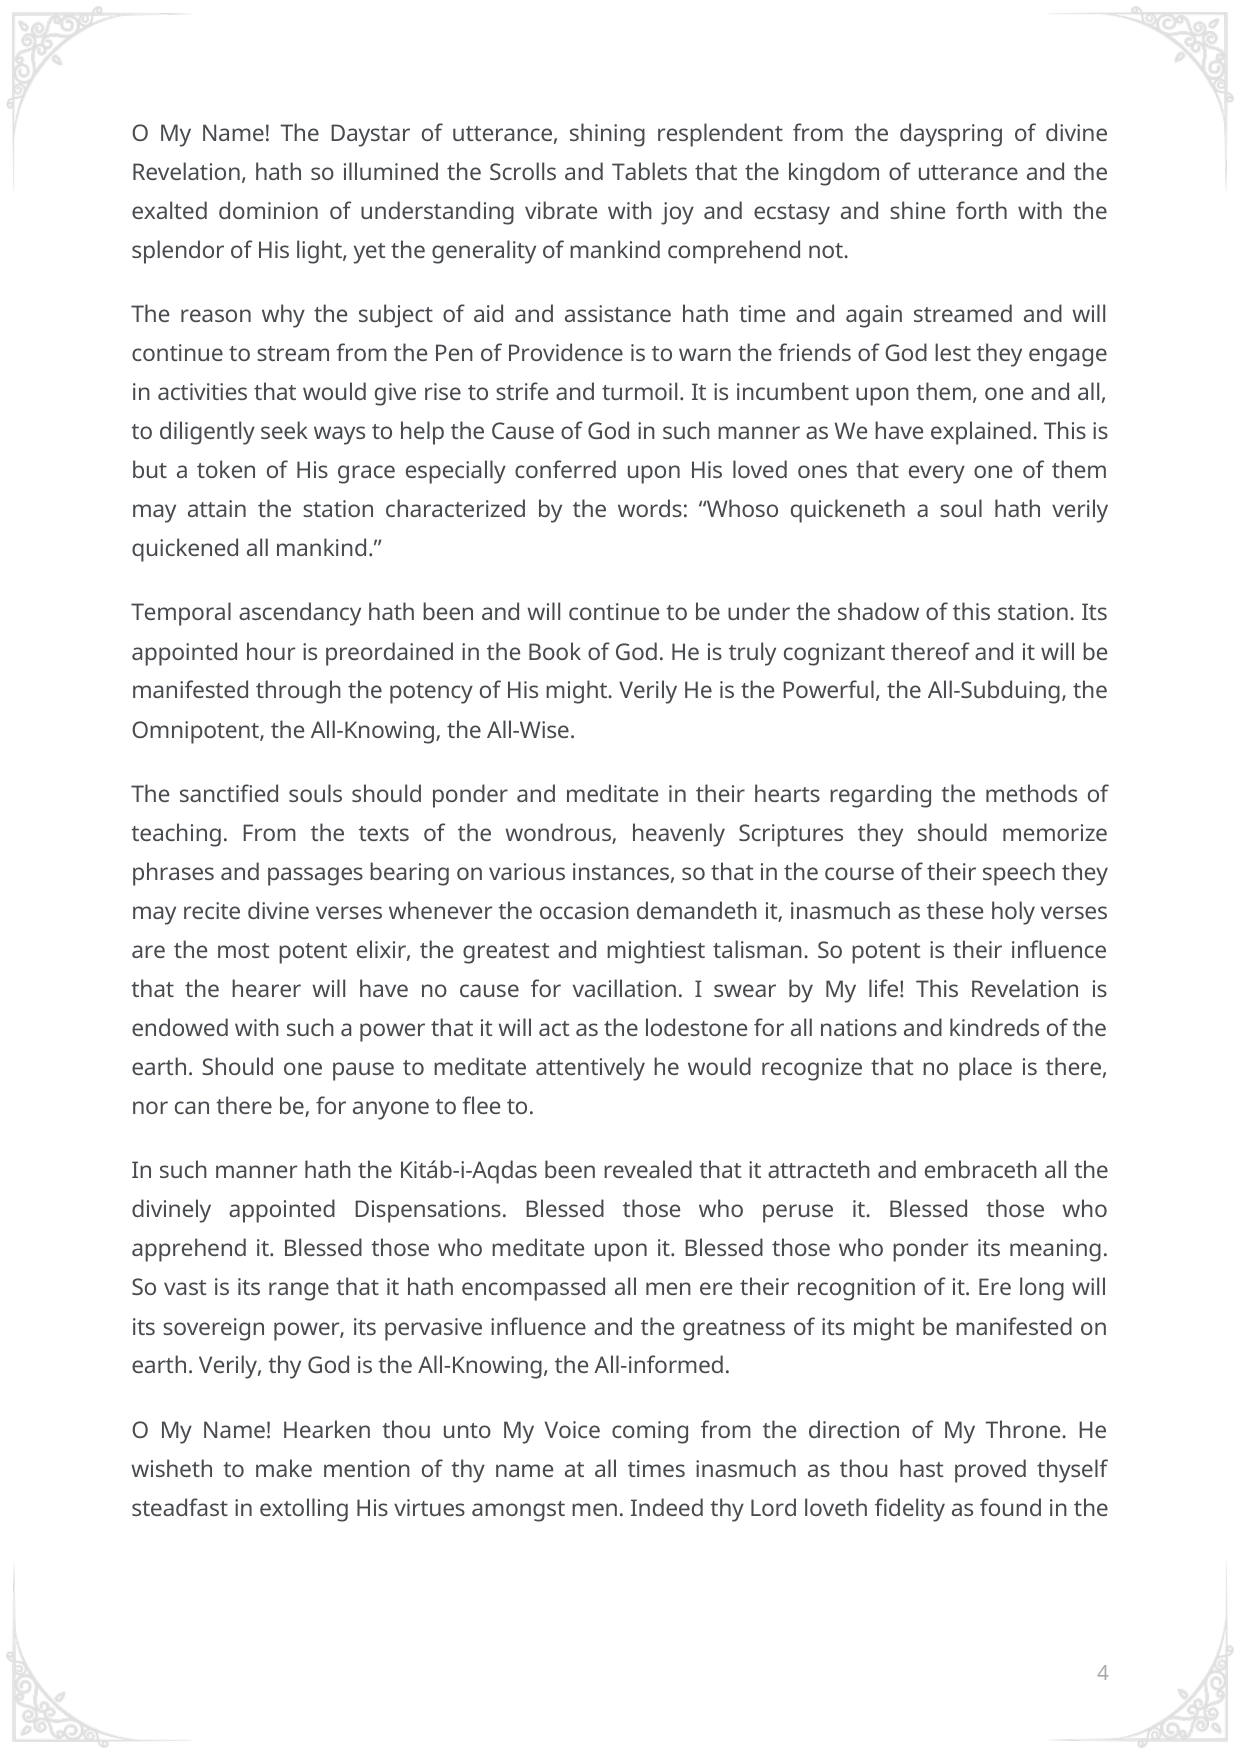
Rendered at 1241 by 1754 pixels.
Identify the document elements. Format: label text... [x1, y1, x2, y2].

text In such manner hath the Kitáb-i-Aqdas been revealed that it attracteth and embraceth all the divinely appointed Dispensations. Blessed those who peruse it. Blessed those who apprehend it. Blessed those who meditate upon it. Blessed those who ponder its meaning. So vast is its range that it hath encompassed all men ere their recognition of it. Ere long will its sovereign power, its pervasive influence and the greatness of its might be manifested on earth. Verily, thy God is the All-Knowing, the All-informed. [131, 1154, 1109, 1381]
text The reason why the subject of aid and assistance hath time and again streamed and will continue to stream from the Pen of Providence is to warn the friends of God lest they engage in activities that would give rise to strife and turmoil. It is incumbent upon them, one and all, to diligently seek ways to help the Cause of God in such manner as We have explained. This is but a token of His grace especially conferred upon His loved ones that every one of them may attain the station characterized by the words: “Whoso quickeneth a soul hath verily quickened all mankind.” [131, 298, 1109, 563]
picture [1046, 6, 1234, 194]
picture [6, 6, 194, 194]
picture [1046, 1560, 1234, 1748]
text O My Name! The Daystar of utterance, shining resplendent from the dayspring of divine Revelation, hath so illumined the Scrolls and Tablets that the kingdom of utterance and the exalted dominion of understanding vibrate with joy and ecstasy and shine forth with the splendor of His light, yet the generality of mankind comprehend not. [131, 117, 1109, 265]
picture [6, 1560, 194, 1748]
text Temporal ascendancy hath been and will continue to be under the shadow of this station. Its appointed hour is preordained in the Book of God. He is truly cognizant thereof and it will be manifested through the potency of His might. Verily He is the Powerful, the All-Subduing, the Omnipotent, the All-Knowing, the All-Wise. [131, 596, 1109, 745]
text The sanctified souls should ponder and meditate in their hearts regarding the methods of teaching. From the texts of the wondrous, heavenly Scriptures they should memorize phrases and passages bearing on various instances, so that in the course of their speech they may recite divine verses whenever the occasion demandeth it, inasmuch as these holy verses are the most potent elixir, the greatest and mightiest talisman. So potent is their influence that the hearer will have no cause for vacillation. I swear by My life! This Revelation is endowed with such a power that it will act as the lodestone for all nations and kindreds of the earth. Should one pause to meditate attentively he would recognize that no place is there, nor can there be, for anyone to flee to. [131, 778, 1109, 1121]
